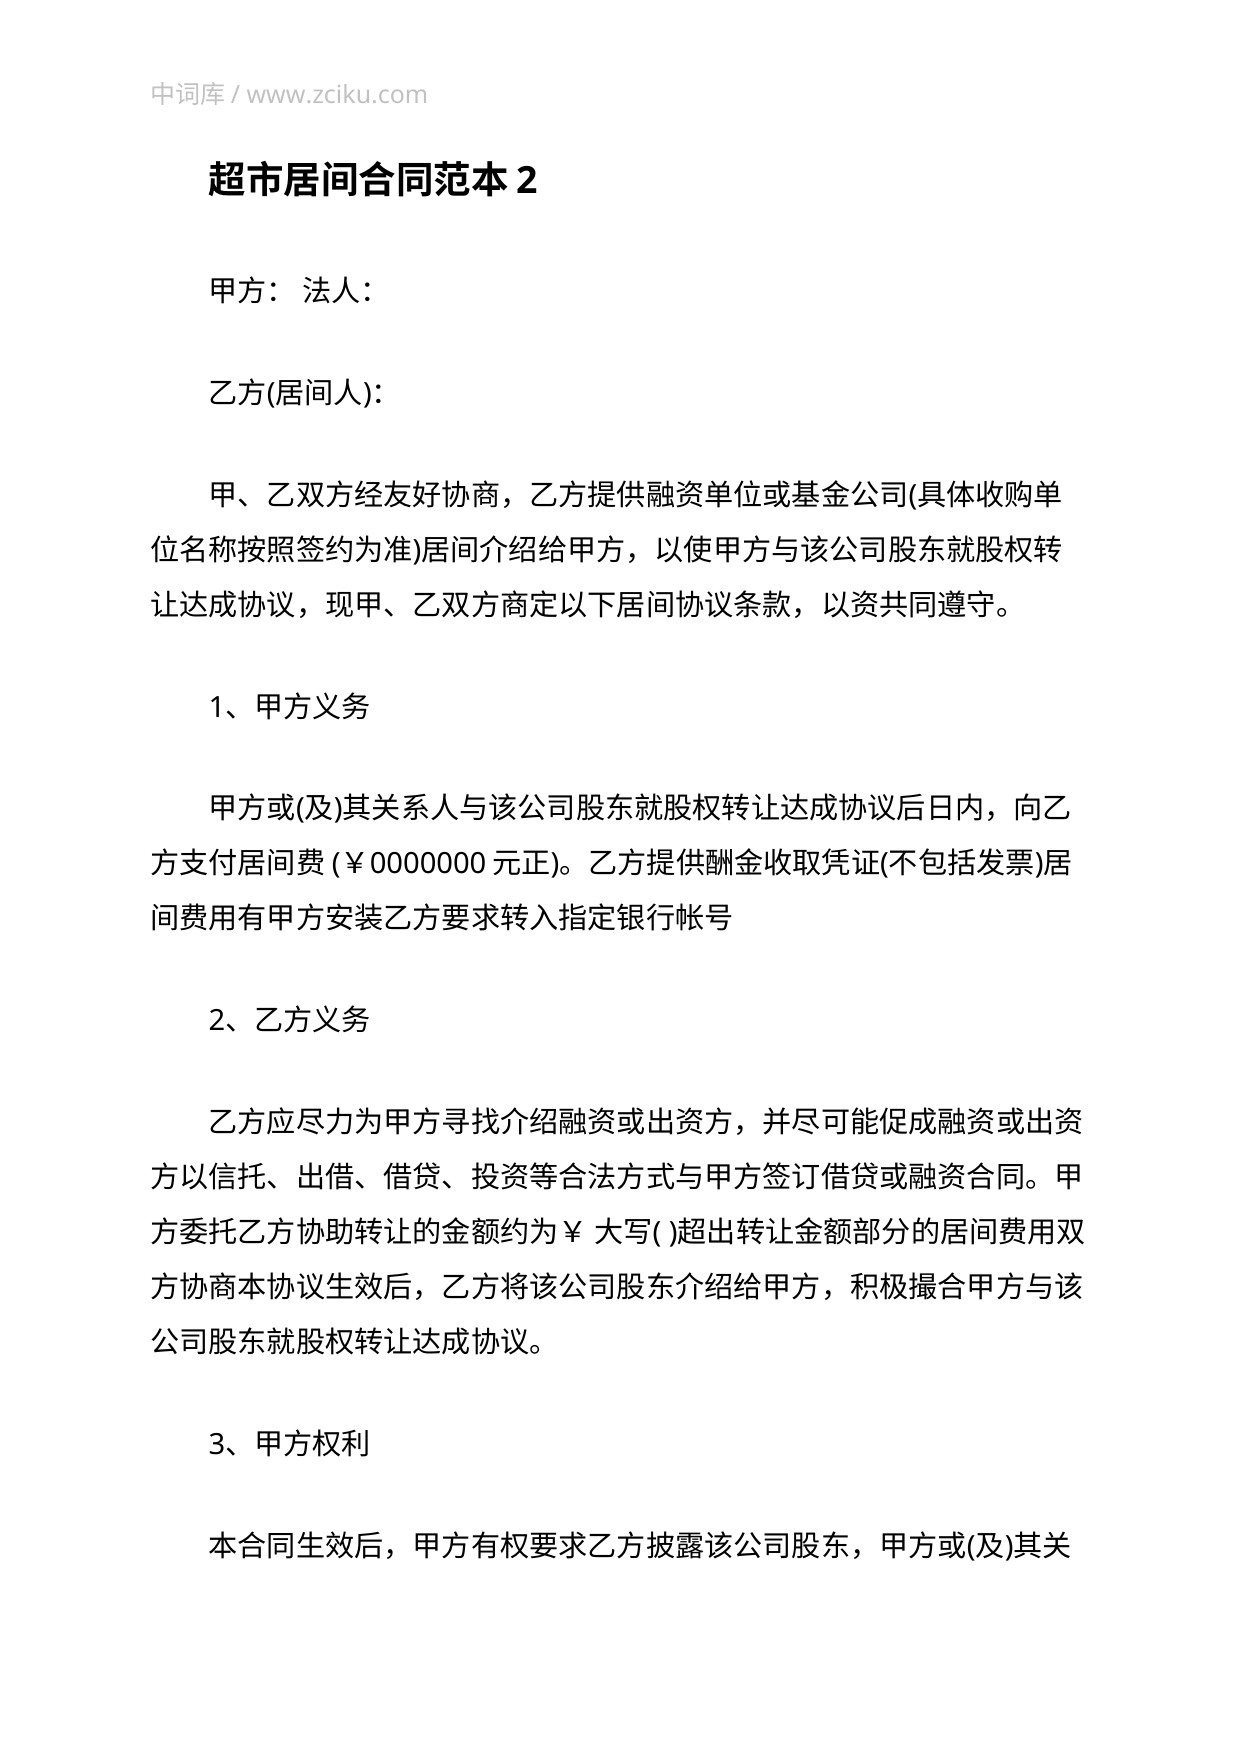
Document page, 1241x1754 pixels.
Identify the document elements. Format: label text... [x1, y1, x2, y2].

text 超市居间合同范本2 [150, 150, 1090, 204]
text 甲、乙双方经友好协商，乙方提供融资单位或基金公司(具体收购单位名称按照签约为准)居间介绍给甲方，以使甲方与该公司股东就股权转让达成协议，现甲、乙双方商定以下居间协议条款，以资共同遵守。 [150, 471, 1090, 624]
text 1、甲方义务 [150, 683, 1090, 726]
text 3、甲方权利 [150, 1420, 1090, 1463]
text 乙方应尽力为甲方寻找介绍融资或出资方，并尽可能促成融资或出资方以信托、出借、借贷、投资等合法方式与甲方签订借贷或融资合同。甲方委托乙方协助转让的金额约为￥ 大写( )超出转让金额部分的居间费用双方协商本协议生效后，乙方将该公司股东介绍给甲方，积极撮合甲方与该公司股东就股权转让达成协议。 [150, 1099, 1090, 1361]
text 甲方或(及)其关系人与该公司股东就股权转让达成协议后日内，向乙方支付居间费 (￥0000000元正)。乙方提供酬金收取凭证(不包括发票)居间费用有甲方安装乙方要求转入指定银行帐号 [150, 785, 1090, 937]
text 甲方： 法人： [150, 268, 1090, 310]
text 乙方(居间人)： [150, 369, 1090, 412]
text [150, 1522, 1090, 1565]
text 2、乙方义务 [150, 997, 1090, 1039]
